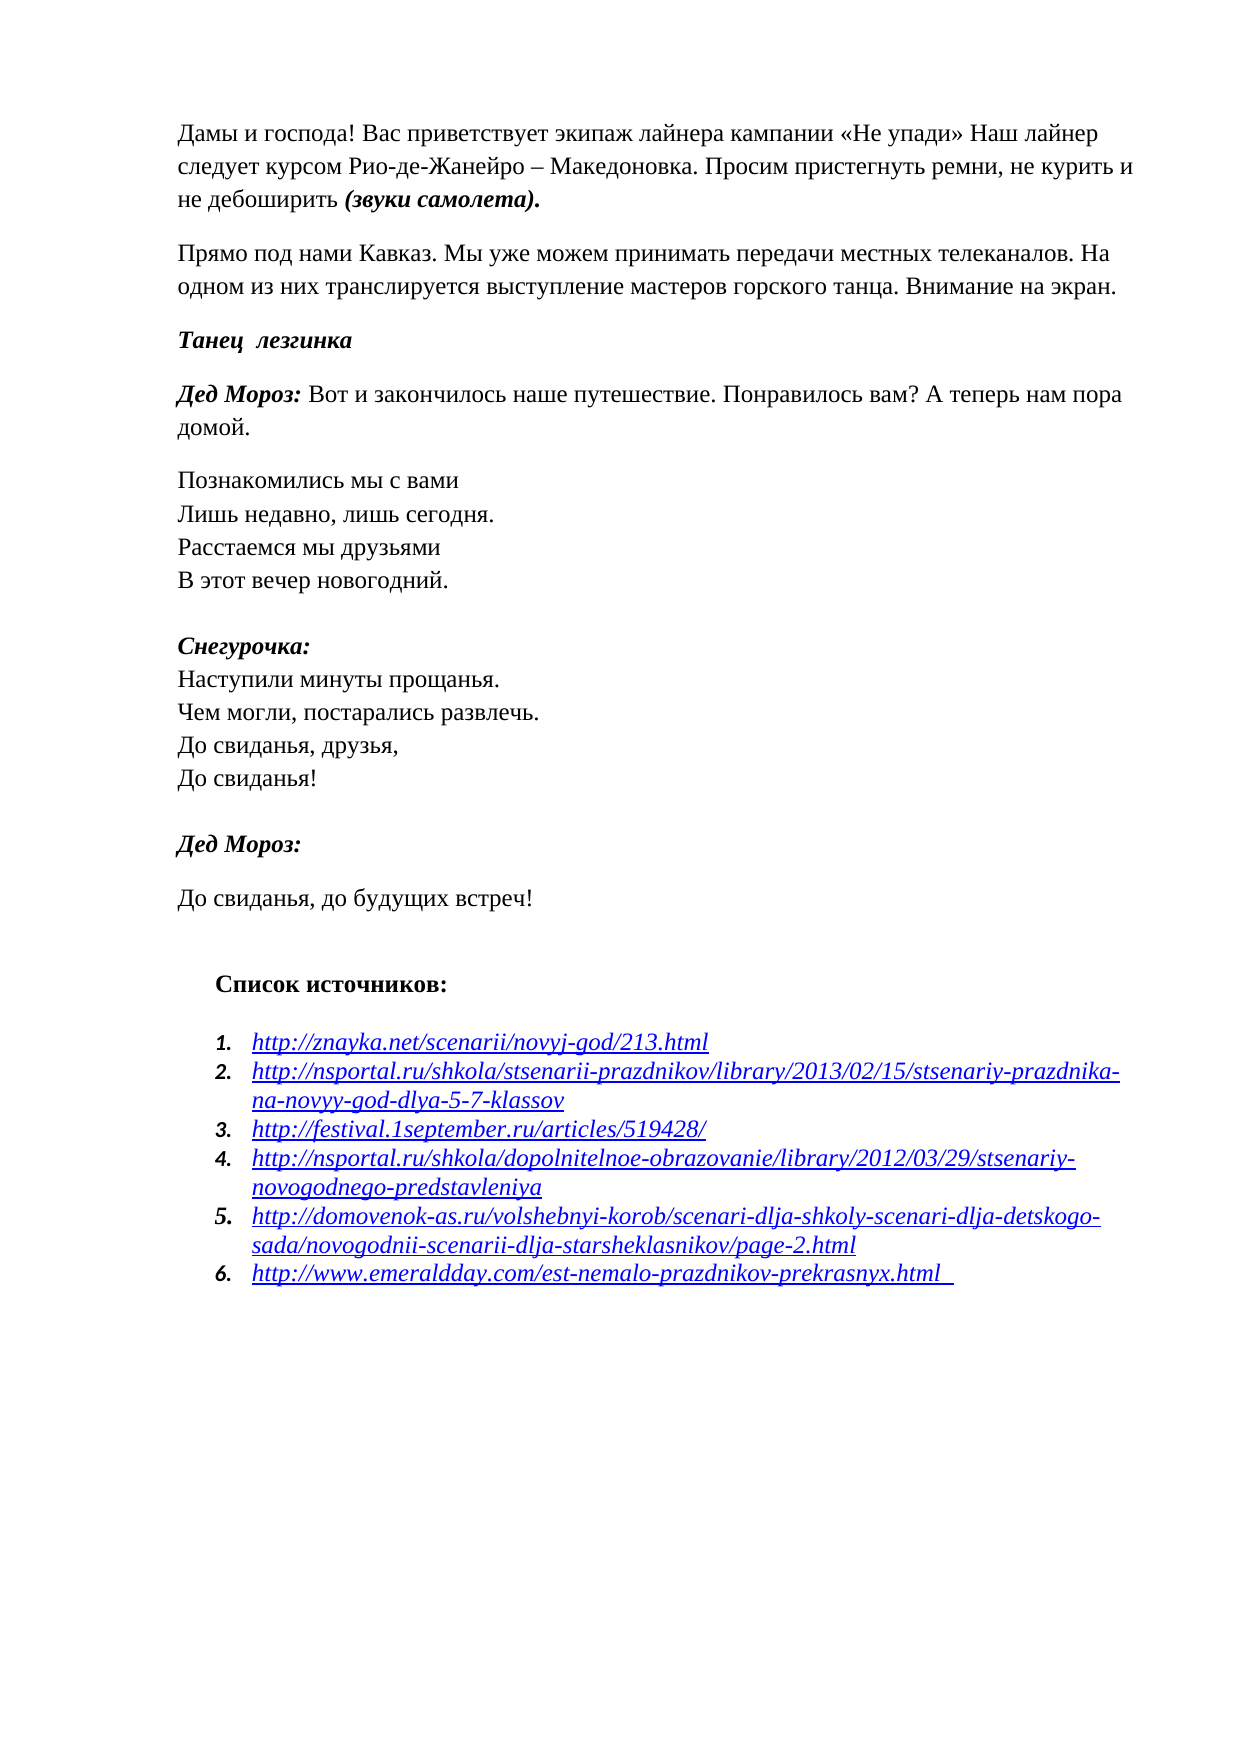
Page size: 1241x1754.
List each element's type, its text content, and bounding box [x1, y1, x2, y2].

list http://www.emeraldday.com/est-nemalo-prazdnikov-prekrasnyx.html [214, 1258, 1152, 1288]
text Список источников: [215, 969, 1152, 998]
text Прямо под нами Кавказ. Мы уже можем принимать передачи местных телеканалов. На одном из них транслируется выступление мастеров горского танца. Внимание на экран. [177, 238, 1152, 300]
list http://nsportal.ru/shkola/dopolnitelnoe-obrazovanie/library/2012/03/29/stsenariy-novogodnego-predstavleniya [214, 1143, 1152, 1201]
list http://domovenok-as.ru/volshebnyi-korob/scenari-dlja-shkoly-scenari-dlja-detskogo-sada/novogodnii-scenarii-dlja-starsheklasnikov/page-2.html [214, 1201, 1152, 1258]
text Познакомились мы с вами Лишь недавно, лишь сегодня. Расстаемся мы друзьями В этот вечер новогодний. Снегурочка: Наступили минуты прощанья. Чем могли, постарались развлечь. До свиданья, друзья, До свиданья! Дед Мороз: [177, 466, 1152, 858]
text Танец лезгинка [177, 325, 1152, 354]
list http://festival.1september.ru/articles/519428/ [214, 1114, 1152, 1143]
list http://znayka.net/scenarii/novyj-god/213.html [214, 1027, 1152, 1056]
text Дамы и господа! Вас приветствует экипаж лайнера кампании «Не упади» Наш лайнер следует курсом Рио-де-Жанейро – Македоновка. Просим пристегнуть ремни, не курить и не дебоширить (звуки самолета). [177, 118, 1152, 213]
list http://nsportal.ru/shkola/stsenarii-prazdnikov/library/2013/02/15/stsenariy-prazdnika-na-novyy-god-dlya-5-7-klassov [214, 1056, 1152, 1114]
text Дед Мороз: Вот и закончилось наше путешествие. Понравилось вам? А теперь нам пора домой. [177, 379, 1152, 441]
text До свиданья, до будущих встреч! [177, 883, 1152, 940]
